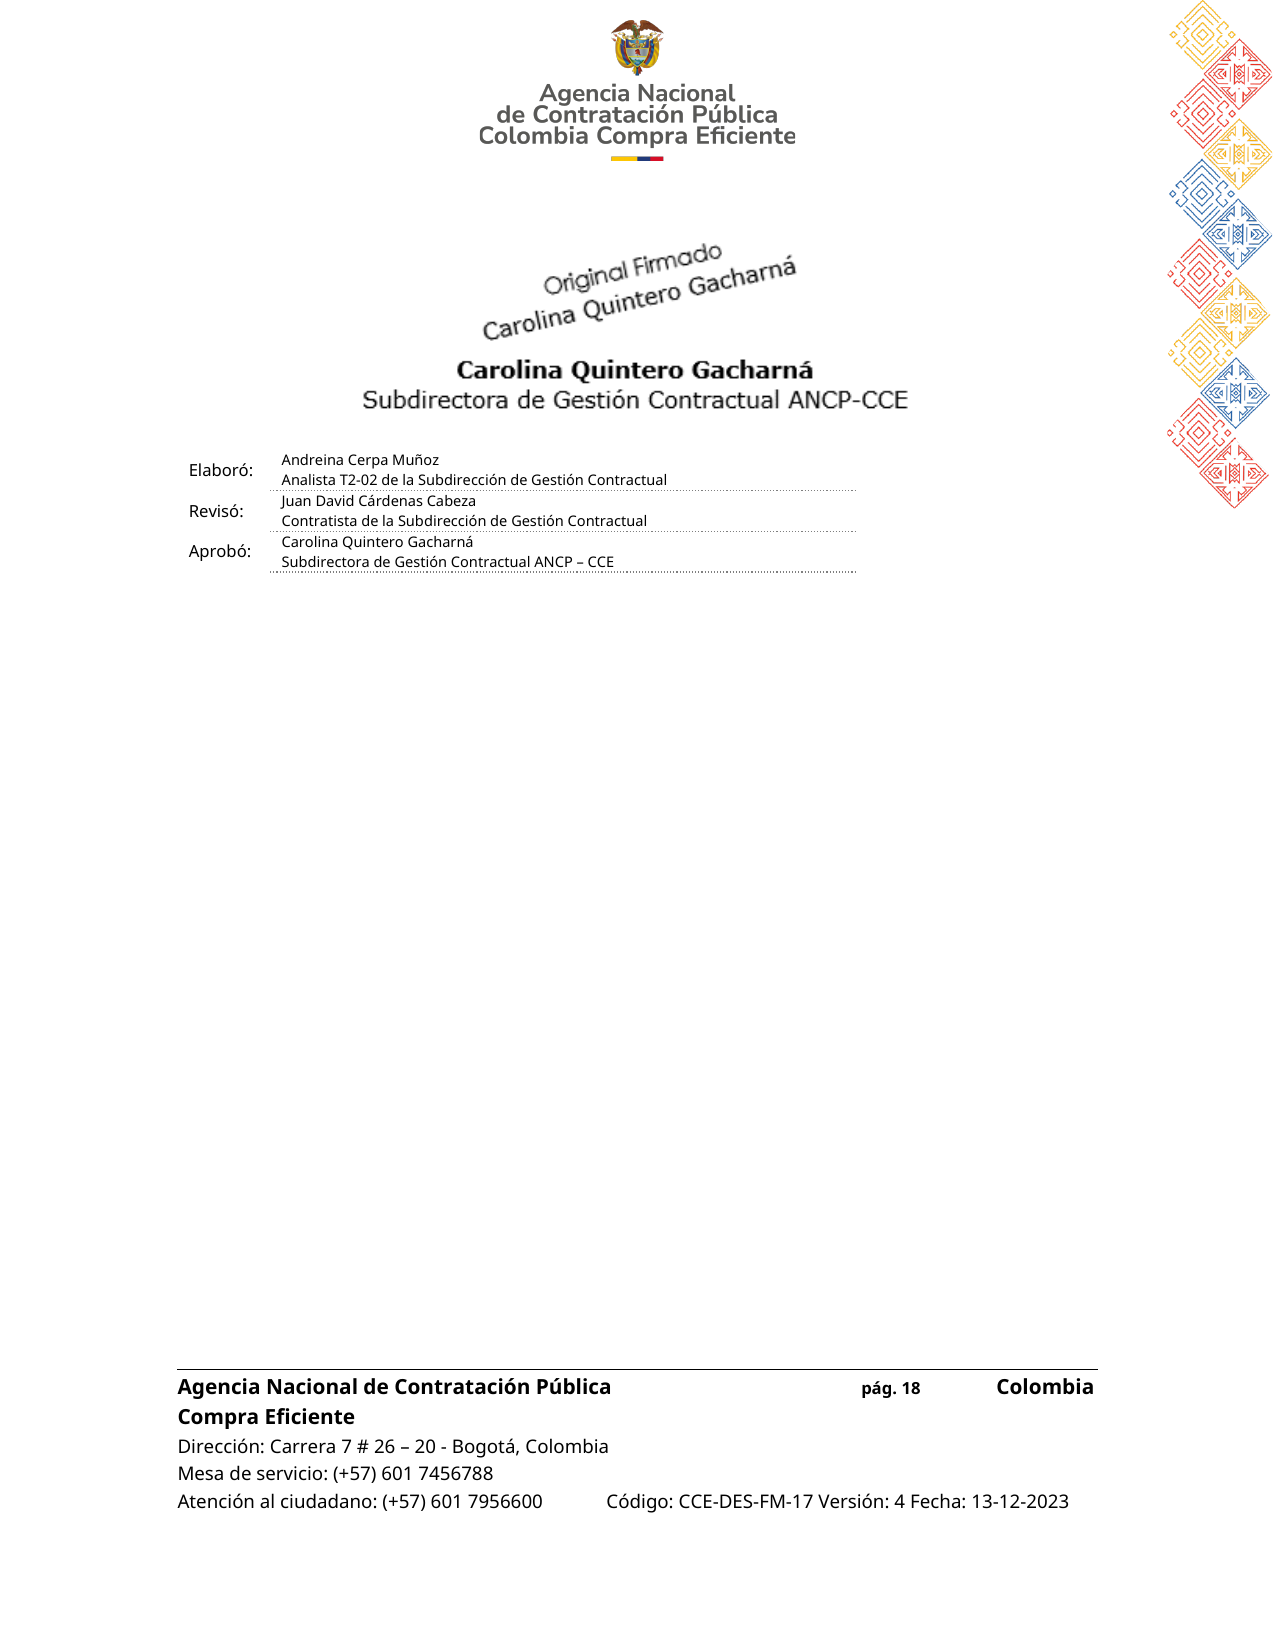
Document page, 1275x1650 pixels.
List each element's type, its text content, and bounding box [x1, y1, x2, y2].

picture [479, 20, 796, 161]
table_header Elaboró: [177, 450, 270, 490]
table_cell Carolina Quintero Gacharná Subdirectora de Gestión Contractual ANCP – CCE [270, 531, 856, 571]
picture [328, 198, 947, 429]
table_header Andreina Cerpa Muñoz Analista T2-02 de la Subdirección de Gestión Contractual [270, 450, 856, 490]
picture [1165, 0, 1272, 506]
table_cell Revisó: [177, 490, 270, 531]
table_cell Juan David Cárdenas Cabeza Contratista de la Subdirección de Gestión Contractual [270, 490, 856, 531]
table_cell Aprobó: [177, 531, 270, 571]
